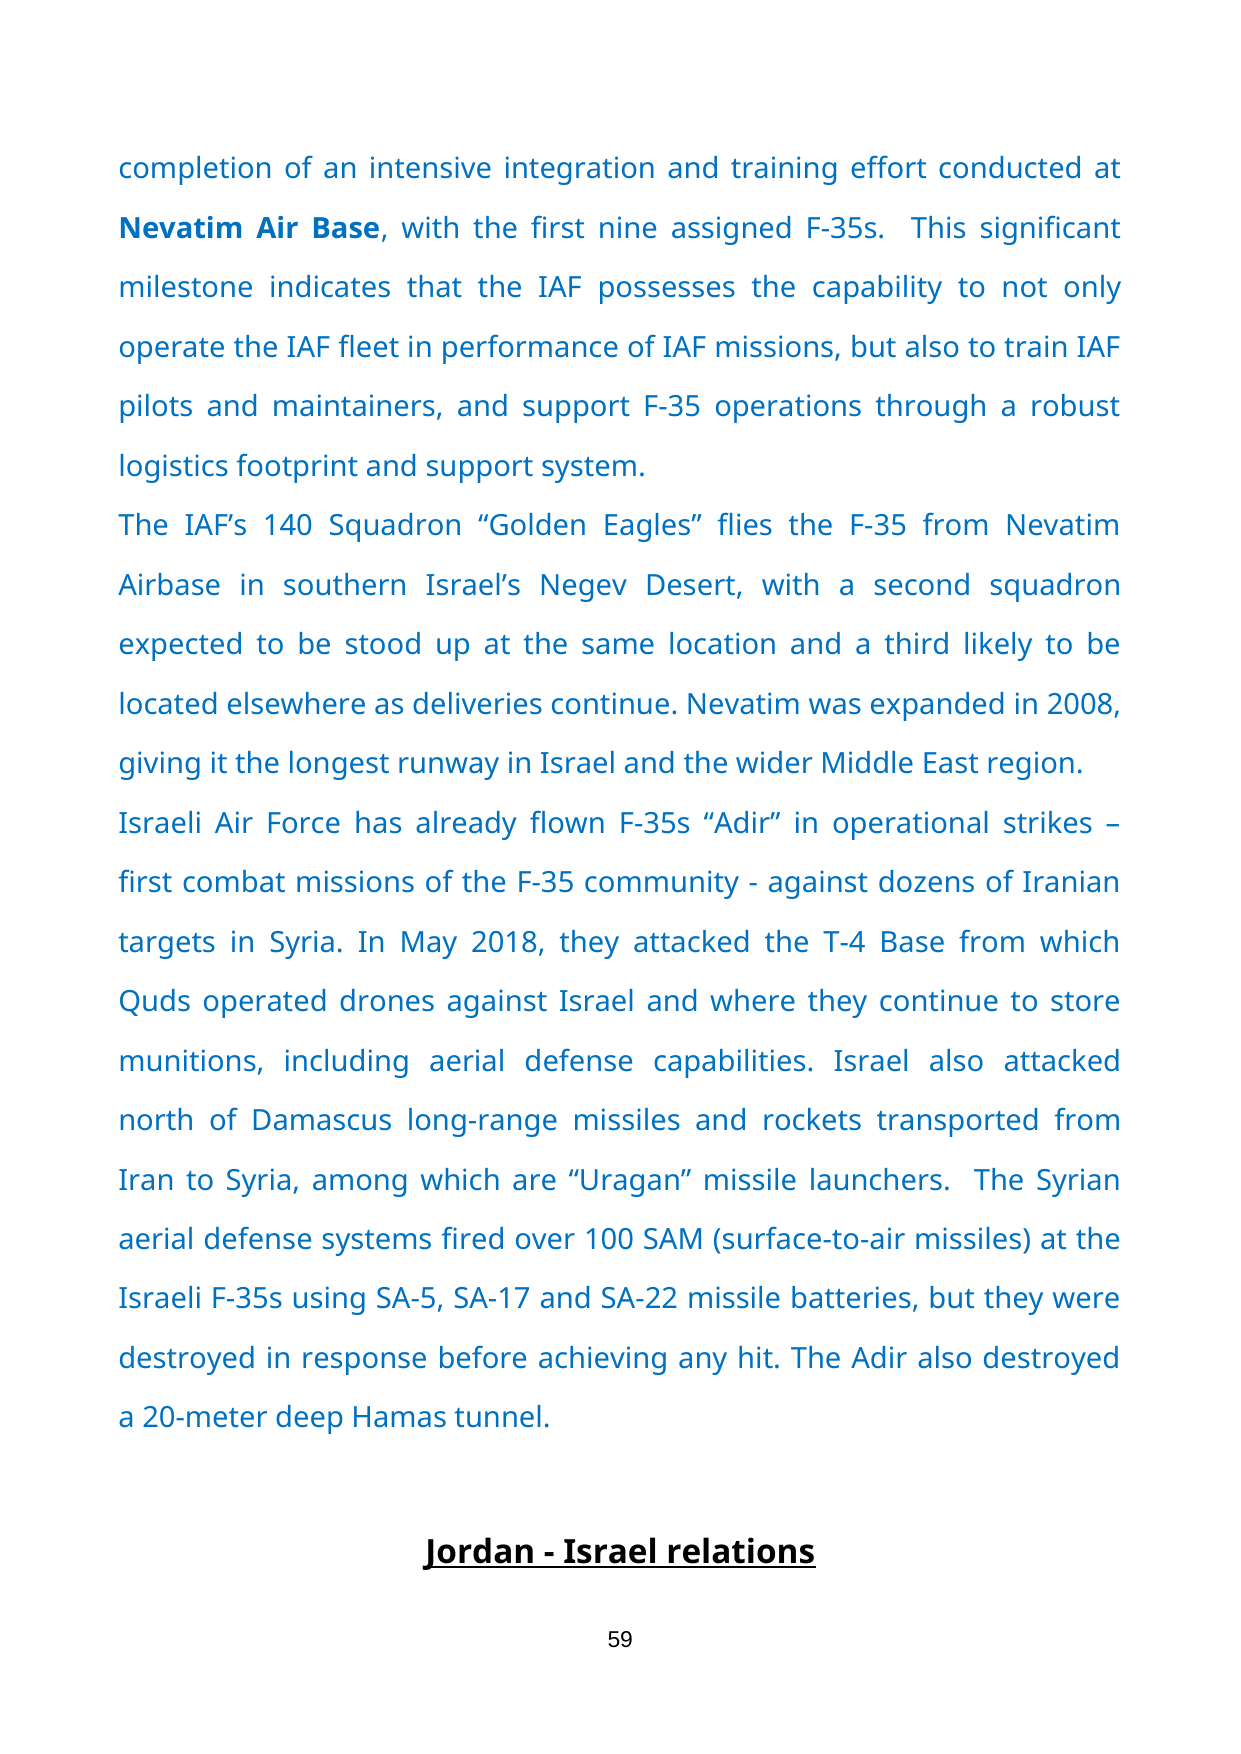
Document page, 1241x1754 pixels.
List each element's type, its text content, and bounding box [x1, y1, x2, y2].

text Jordan - Israel relations [118, 1527, 1122, 1573]
text Israeli Air Force has already flown F-35s “Adir” in operational strikes – first combat missions of the F-35 community - against dozens of Iranian targets in Syria. In May 2018, they attacked the T-4 Base from which Quds operated drones against Israel and where they continue to store munitions, including aerial defense capabilities. Israel also attacked north of Damascus long-range missiles and rockets transported from Iran to Syria, among which are “Uragan” missile launchers. The Syrian aerial defense systems fired over 100 SAM (surface-to-air missiles) at the Israeli F-35s using SA-5, SA-17 and SA-22 missile batteries, but they were destroyed in response before achieving any hit. The Adir also destroyed a 20-meter deep Hamas tunnel. [118, 802, 1122, 1436]
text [118, 148, 1122, 485]
text The IAF’s 140 Squadron “Golden Eagles” flies the F-35 from Nevatim Airbase in southern Israel’s Negev Desert, with a second squadron expected to be stood up at the same location and a third likely to be located elsewhere as deliveries continue. Nevatim was expanded in 2008, giving it the longest runway in Israel and the wider Middle East region. [118, 504, 1122, 782]
